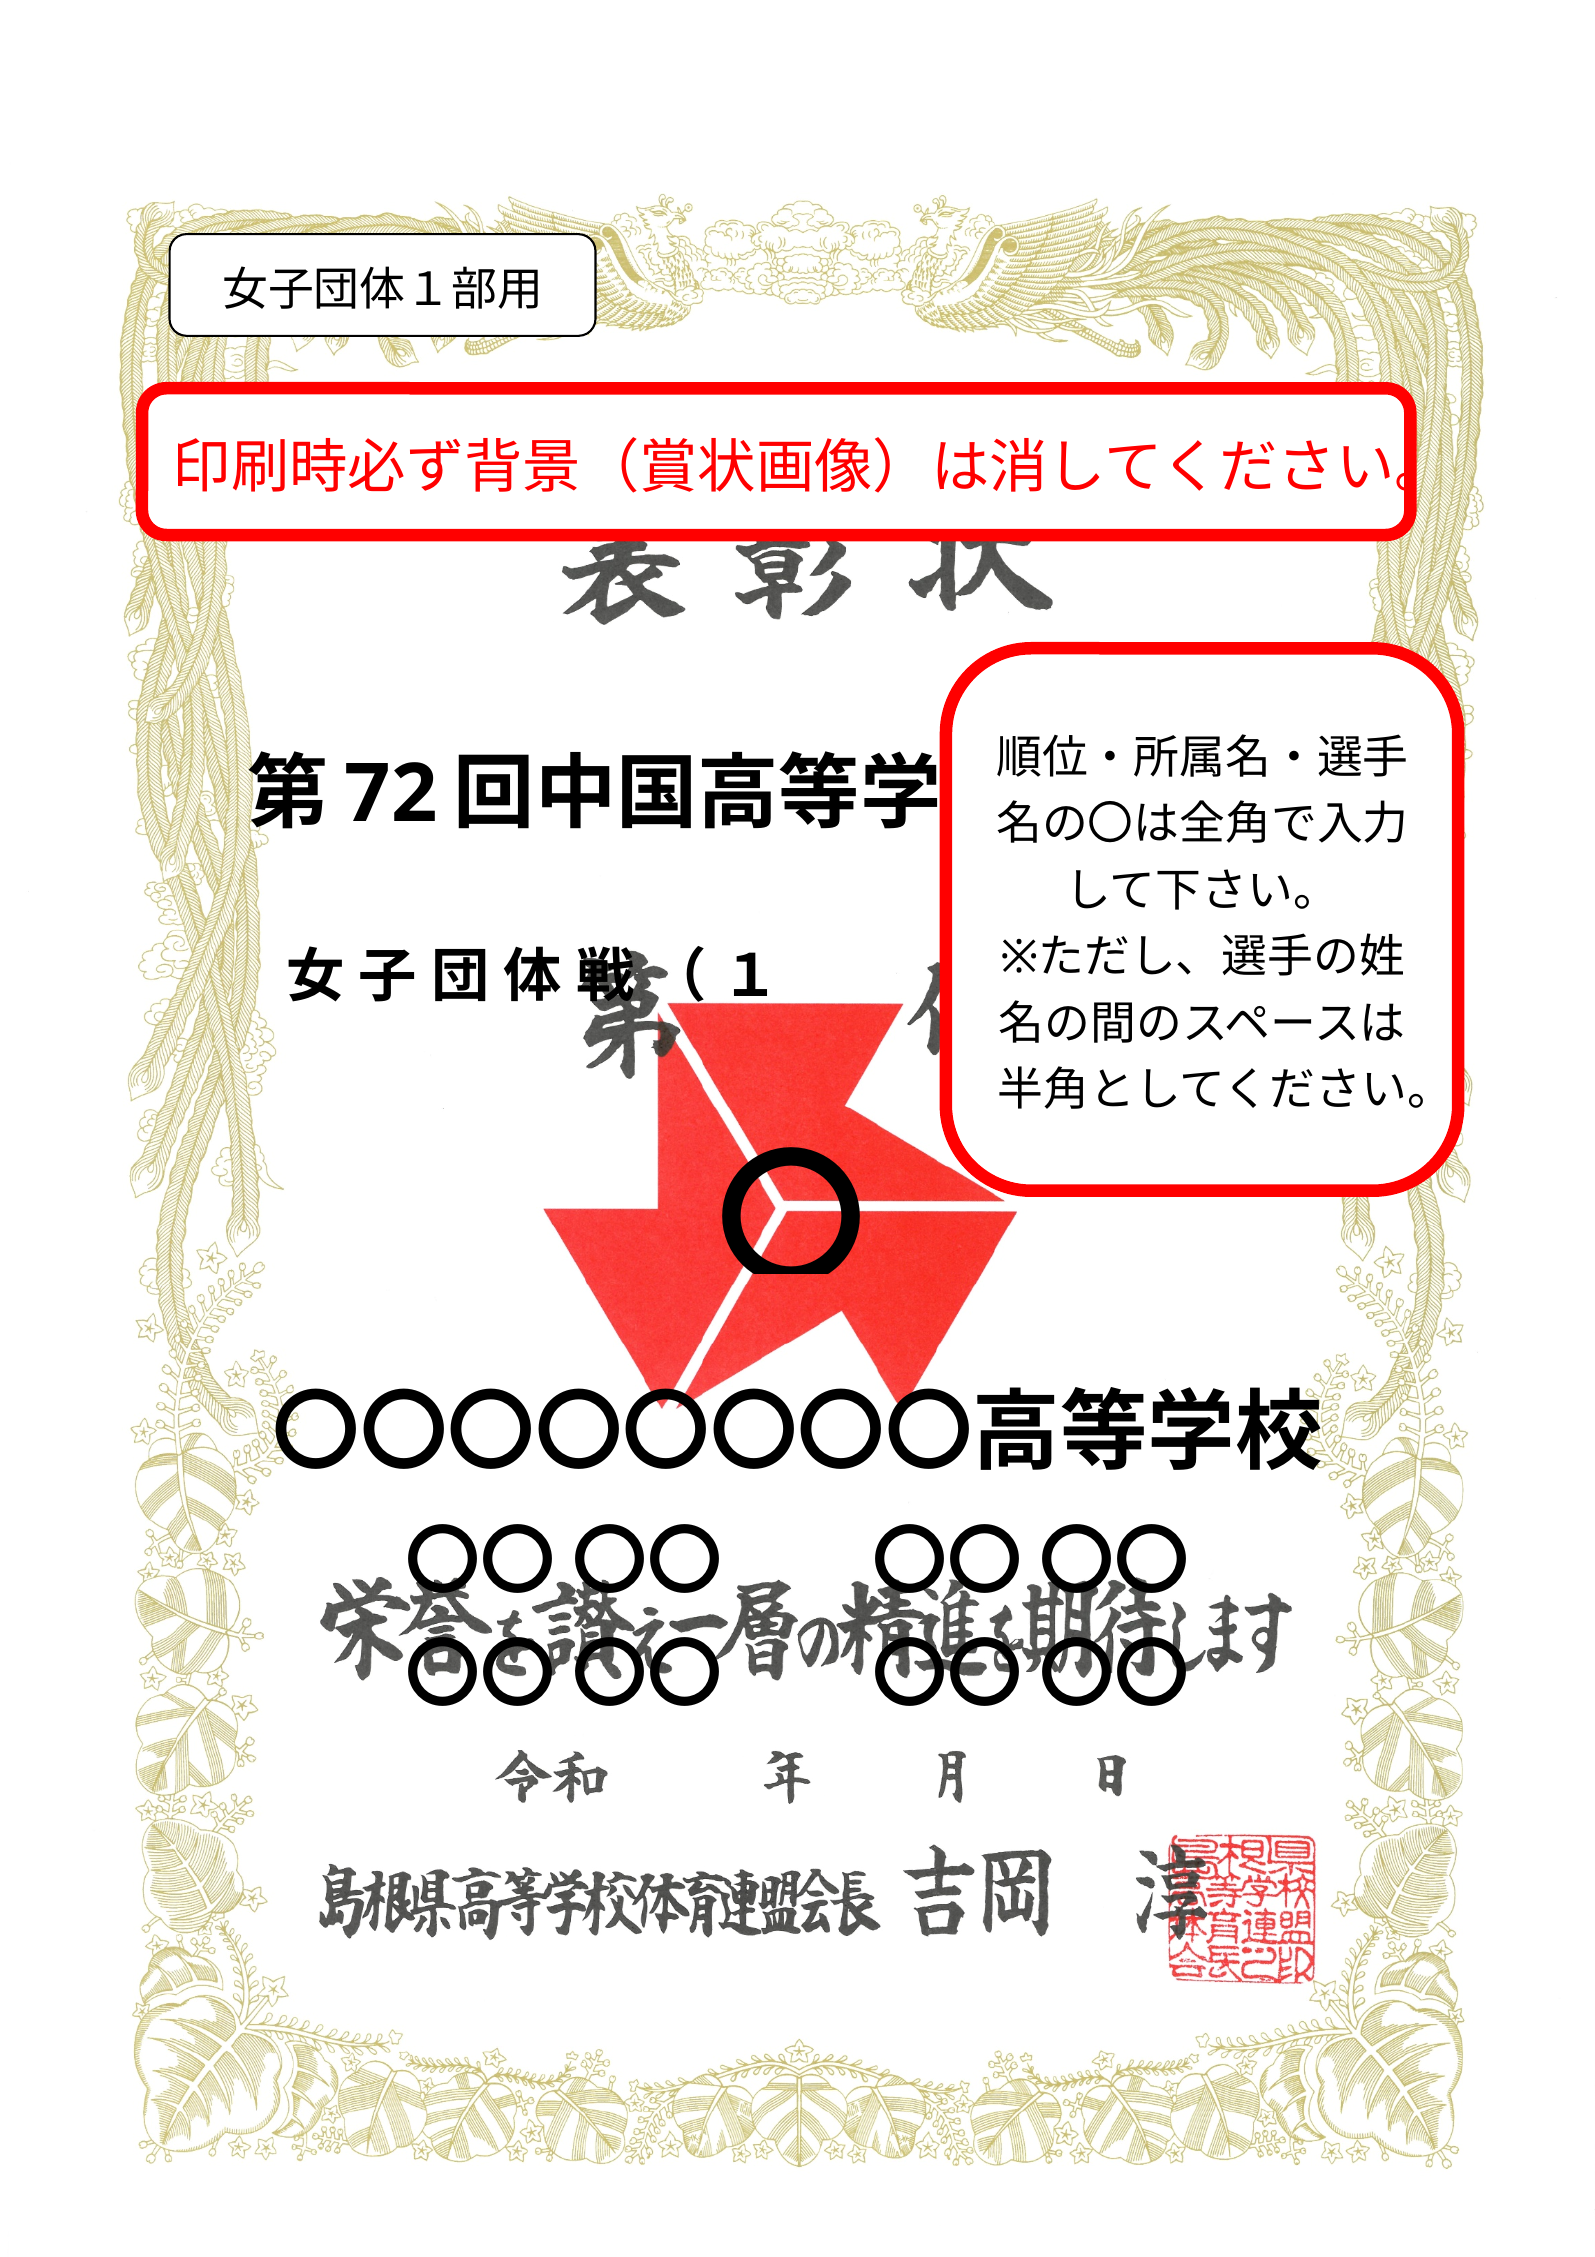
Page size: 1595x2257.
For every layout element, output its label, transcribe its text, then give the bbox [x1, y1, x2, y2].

text 第72回中国高等学校柔道大会 [177, 712, 942, 862]
text 〇〇〇〇〇〇〇〇高等学校 [177, 1349, 1417, 1499]
text 島根県予選 [177, 862, 939, 1012]
picture [3, 47, 1595, 2257]
text 〇〇 〇〇 〇〇 〇〇 [177, 1612, 1417, 1724]
text 〇〇 〇〇 〇〇 〇〇 [177, 1499, 1417, 1612]
